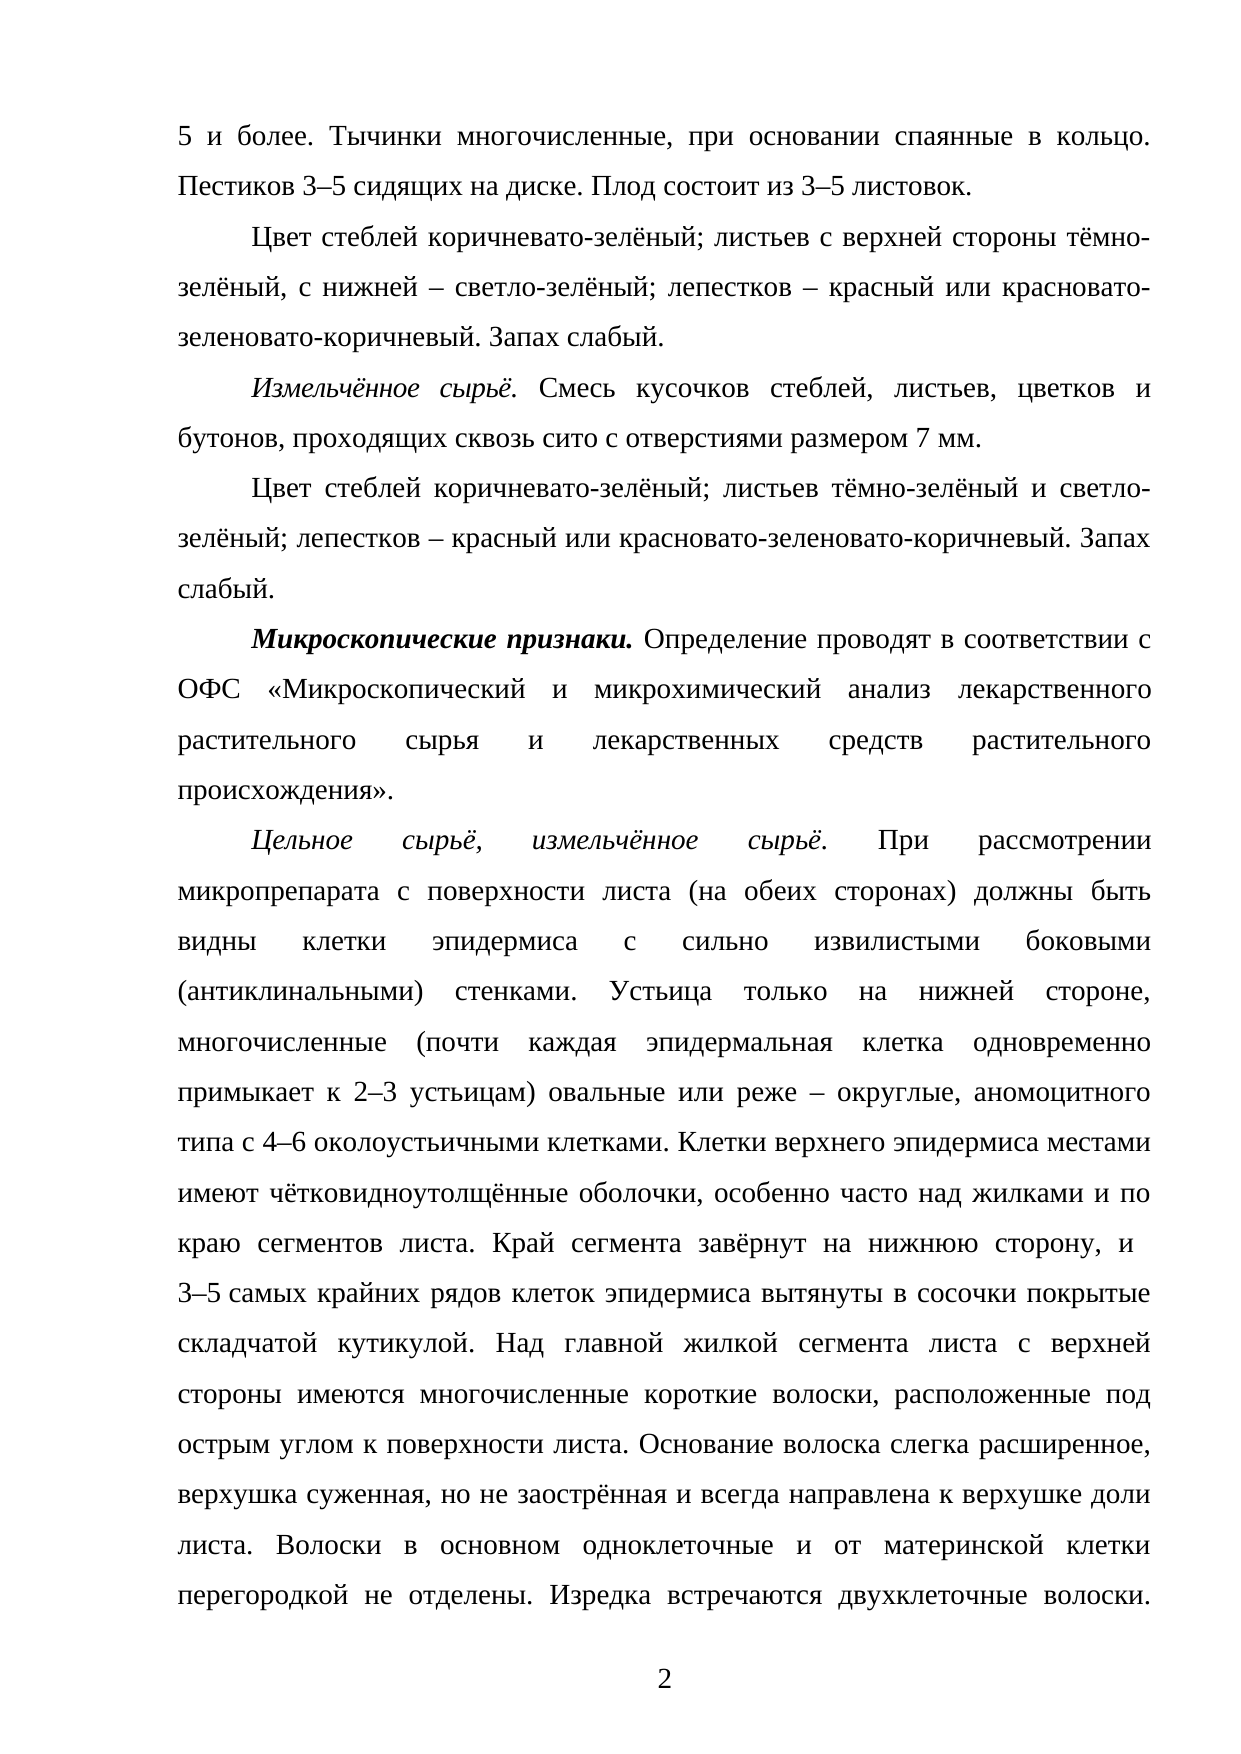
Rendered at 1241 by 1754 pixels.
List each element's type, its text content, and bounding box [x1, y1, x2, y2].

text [177, 822, 1152, 1611]
text Цвет стеблей коричневато-зелёный; листьев с верхней стороны тёмно-зелёный, с нижней – светло-зелёный; лепестков – красный или красновато-зеленовато-коричневый. Запах слабый. [177, 219, 1152, 353]
text Микроскопические признаки. Определение проводят в соответствии с ОФС «Микроскопический и микрохимический анализ лекарственного растительного сырья и лекарственных средств растительного происхождения». [177, 621, 1152, 806]
text Цвет стеблей коричневато-зелёный; листьев тёмно-зелёный и светло-зелёный; лепестков – красный или красновато-зеленовато-коричневый. Запах слабый. [177, 470, 1152, 604]
text Измельчённое сырьё. Смесь кусочков стеблей, листьев, цветков и бутонов, проходящих сквозь сито с отверстиями размером 7 мм. [177, 370, 1152, 453]
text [177, 118, 1152, 202]
